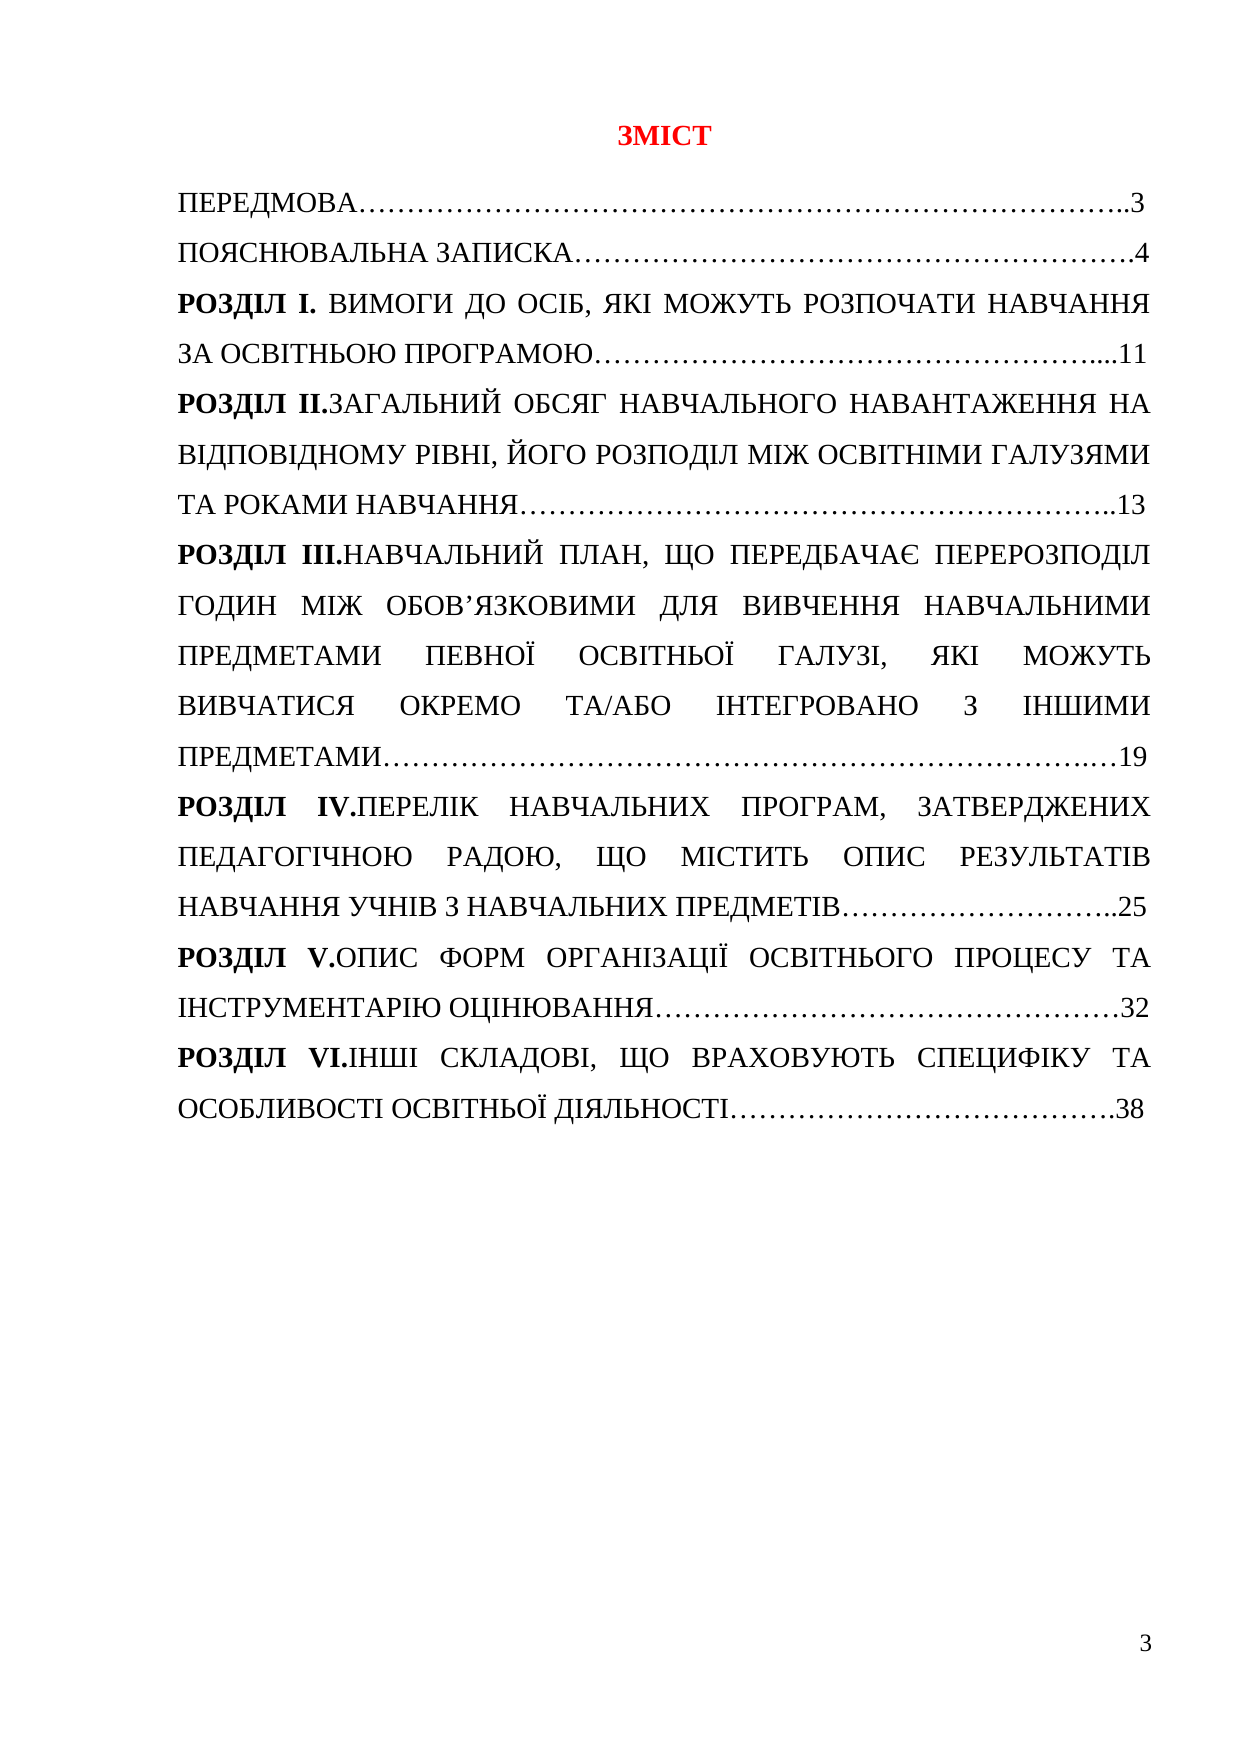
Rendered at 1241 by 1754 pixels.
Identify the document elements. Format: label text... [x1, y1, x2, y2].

text РОЗДІЛ ІІІ.НАВЧАЛЬНИЙ ПЛАН, ЩО ПЕРЕДБАЧАЄ ПЕРЕРОЗПОДІЛ ГОДИН МІЖ ОБОВ’ЯЗКОВИМИ ДЛЯ ВИВЧЕННЯ НАВЧАЛЬНИМИ ПРЕДМЕТАМИ ПЕВНОЇ ОСВІТНЬОЇ ГАЛУЗІ, ЯКІ МОЖУТЬ ВИВЧАТИСЯ ОКРЕМО ТА/АБО ІНТЕГРОВАНО З ІНШИМИ ПРЕДМЕТАМИ……………………………………………………………….…19 [177, 537, 1152, 772]
text РОЗДІЛ І. ВИМОГИ ДО ОСІБ, ЯКІ МОЖУТЬ РОЗПОЧАТИ НАВЧАННЯ ЗА ОСВІТНЬОЮ ПРОГРАМОЮ……………………………………………....11 [177, 286, 1152, 370]
text ЗМІСТ [177, 118, 1152, 152]
text РОЗДІЛ ІV.ПЕРЕЛІК НАВЧАЛЬНИХ ПРОГРАМ, ЗАТВЕРДЖЕНИХ ПЕДАГОГІЧНОЮ РАДОЮ, ЩО МІСТИТЬ ОПИС РЕЗУЛЬТАТІВ НАВЧАННЯ УЧНІВ З НАВЧАЛЬНИХ ПРЕДМЕТІВ………………………..25 [177, 789, 1152, 923]
text РОЗДІЛ V.ОПИС ФОРМ ОРГАНІЗАЦІЇ ОСВІТНЬОГО ПРОЦЕСУ ТА ІНСТРУМЕНТАРІЮ ОЦІНЮВАННЯ…………………………………………32 [177, 940, 1152, 1024]
text ПЕРЕДМОВА……………………………………………………………………..3 [177, 185, 1152, 219]
text ПОЯСНЮВАЛЬНА ЗАПИСКА………………………………………………….4 [177, 236, 1152, 269]
text РОЗДІЛ ІІ.ЗАГАЛЬНИЙ ОБСЯГ НАВЧАЛЬНОГО НАВАНТАЖЕННЯ НА ВІДПОВІДНОМУ РІВНІ, ЙОГО РОЗПОДІЛ МІЖ ОСВІТНІМИ ГАЛУЗЯМИ ТА РОКАМИ НАВЧАННЯ……………………………………………………..13 [177, 386, 1152, 521]
text РОЗДІЛ VІ.ІНШІ СКЛАДОВІ, ЩО ВРАХОВУЮТЬ СПЕЦИФІКУ ТА ОСОБЛИВОСТІ ОСВІТНЬОЇ ДІЯЛЬНОСТІ………………………………….38 [177, 1041, 1152, 1124]
